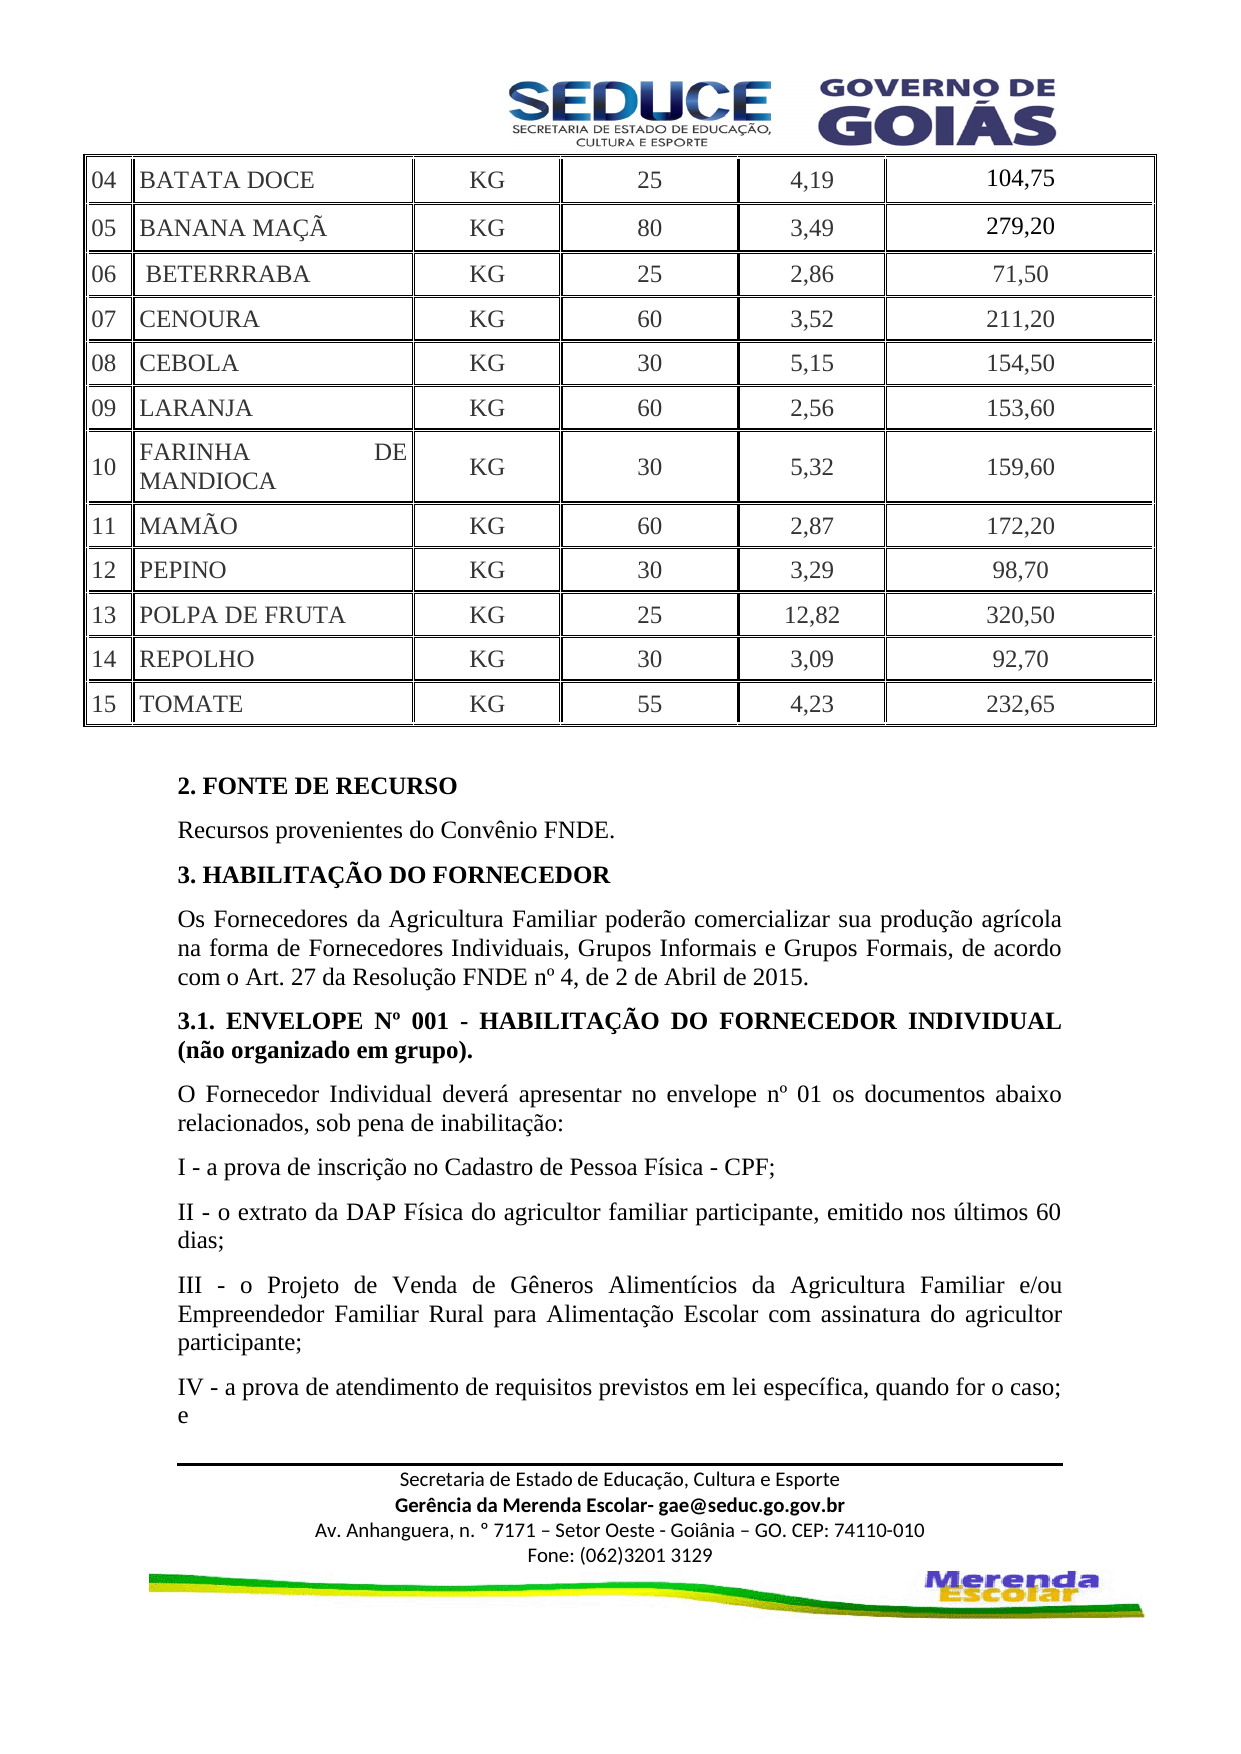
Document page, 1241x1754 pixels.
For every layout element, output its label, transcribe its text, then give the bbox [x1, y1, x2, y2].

table_cell 5,15 [740, 343, 884, 383]
table_cell KG [415, 343, 559, 383]
table_cell 05 [85, 202, 133, 250]
table_cell BANANA MAÇÃ [135, 205, 412, 250]
table_cell 30 [563, 549, 737, 590]
table_cell 14 [85, 635, 133, 679]
table_cell 08 [87, 339, 131, 383]
table_cell 06 [87, 250, 131, 294]
text II - o extrato da DAP Física do agricultor familiar participante, emitido nos últimos 60 dias; [177, 1197, 1063, 1254]
table_cell 172,20 [887, 501, 1154, 546]
table_cell 80 [563, 205, 737, 250]
table_cell 279,20 [886, 202, 1155, 250]
table_cell 60 [563, 505, 737, 546]
table_cell PEPINO [135, 549, 412, 590]
table_cell POLPA DE FRUTA [135, 594, 412, 635]
table_cell 11 [87, 501, 131, 546]
table_cell 92,70 [886, 635, 1155, 679]
table_cell 71,50 [887, 250, 1154, 294]
table_cell 159,60 [887, 428, 1154, 501]
table_cell 3,09 [740, 638, 884, 679]
table_cell 55 [561, 683, 738, 724]
table_cell 04 [87, 155, 133, 202]
table_cell CENOURA [135, 298, 412, 339]
table_cell 2,87 [740, 505, 884, 546]
table_cell KG [414, 155, 561, 202]
table_cell TOMATE [133, 683, 413, 724]
table_cell 2,86 [740, 254, 884, 294]
table_cell KG [414, 679, 561, 724]
table_cell 25 [563, 254, 737, 294]
table_cell 232,65 [886, 679, 1154, 724]
table_cell 15 [87, 679, 133, 724]
table_cell 3,29 [740, 549, 884, 590]
table_cell REPOLHO [135, 638, 412, 679]
table_cell 211,20 [887, 295, 1154, 339]
table_cell KG [415, 594, 559, 635]
picture [508, 73, 1064, 154]
table_cell 09 [87, 384, 131, 428]
table_cell 07 [87, 295, 131, 339]
text Os Fornecedores da Agricultura Familiar poderão comercializar sua produção agrícola na forma de Fornecedores Individuais, Grupos Informais e Grupos Formais, de acordo com o Art. 27 da Resolução FNDE nº 4, de 2 de Abril de 2015. [177, 904, 1063, 991]
table_cell KG [415, 254, 559, 294]
text IV - a prova de atendimento de requisitos previstos em lei específica, quando for o caso; e [177, 1372, 1063, 1429]
table_cell 2,56 [740, 387, 884, 428]
table_cell 30 [563, 432, 737, 501]
table_cell 98,70 [886, 546, 1155, 590]
table_cell 25 [563, 594, 737, 635]
text 3.1. ENVELOPE Nº 001 - HABILITAÇÃO DO FORNECEDOR INDIVIDUAL (não organizado em grupo). [177, 1006, 1063, 1064]
table_cell 30 [563, 638, 737, 679]
table_cell 153,60 [887, 384, 1154, 428]
table_cell FARINHA DE MANDIOCA [135, 432, 412, 501]
table_cell 4,23 [738, 683, 886, 724]
table_cell 60 [563, 387, 737, 428]
text O Fornecedor Individual deverá apresentar no envelope nº 01 os documentos abaixo relacionados, sob pena de inabilitação: [177, 1079, 1063, 1137]
table_cell KG [415, 205, 559, 250]
table_cell 154,50 [887, 339, 1154, 383]
table_cell BATATA DOCE [133, 157, 413, 202]
table_cell 320,50 [887, 590, 1154, 635]
table_cell MAMÃO [135, 505, 412, 546]
table_cell KG [415, 387, 559, 428]
text Recursos provenientes do Convênio FNDE. [177, 816, 1063, 844]
table_cell 4,19 [738, 157, 886, 202]
text 3. HABILITAÇÃO DO FORNECEDOR [177, 860, 1063, 889]
table_cell KG [415, 432, 559, 501]
table_cell 104,75 [886, 157, 1154, 202]
text 2. FONTE DE RECURSO [177, 771, 1063, 800]
table_cell KG [415, 549, 559, 590]
table_cell 13 [87, 590, 131, 635]
table_cell BETERRRABA [135, 254, 412, 294]
table_cell 5,32 [740, 432, 884, 501]
table_cell 3,52 [740, 298, 884, 339]
table_cell 12,82 [740, 594, 884, 635]
table_cell KG [415, 505, 559, 546]
table_cell 3,49 [740, 205, 884, 250]
table_cell 25 [561, 155, 738, 202]
table_cell 12 [85, 546, 133, 590]
table_cell LARANJA [135, 387, 412, 428]
table_cell 60 [563, 298, 737, 339]
table_cell 10 [87, 428, 131, 501]
text III - o Projeto de Venda de Gêneros Alimentícios da Agricultura Familiar e/ou Empreendedor Familiar Rural para Alimentação Escolar com assinatura do agricultor participante; [177, 1270, 1063, 1356]
table_cell KG [415, 638, 559, 679]
table_cell KG [415, 298, 559, 339]
text I - a prova de inscrição no Cadastro de Pessoa Física - CPF; [177, 1152, 1063, 1181]
table_cell 30 [563, 343, 737, 383]
table_cell CEBOLA [135, 343, 412, 383]
